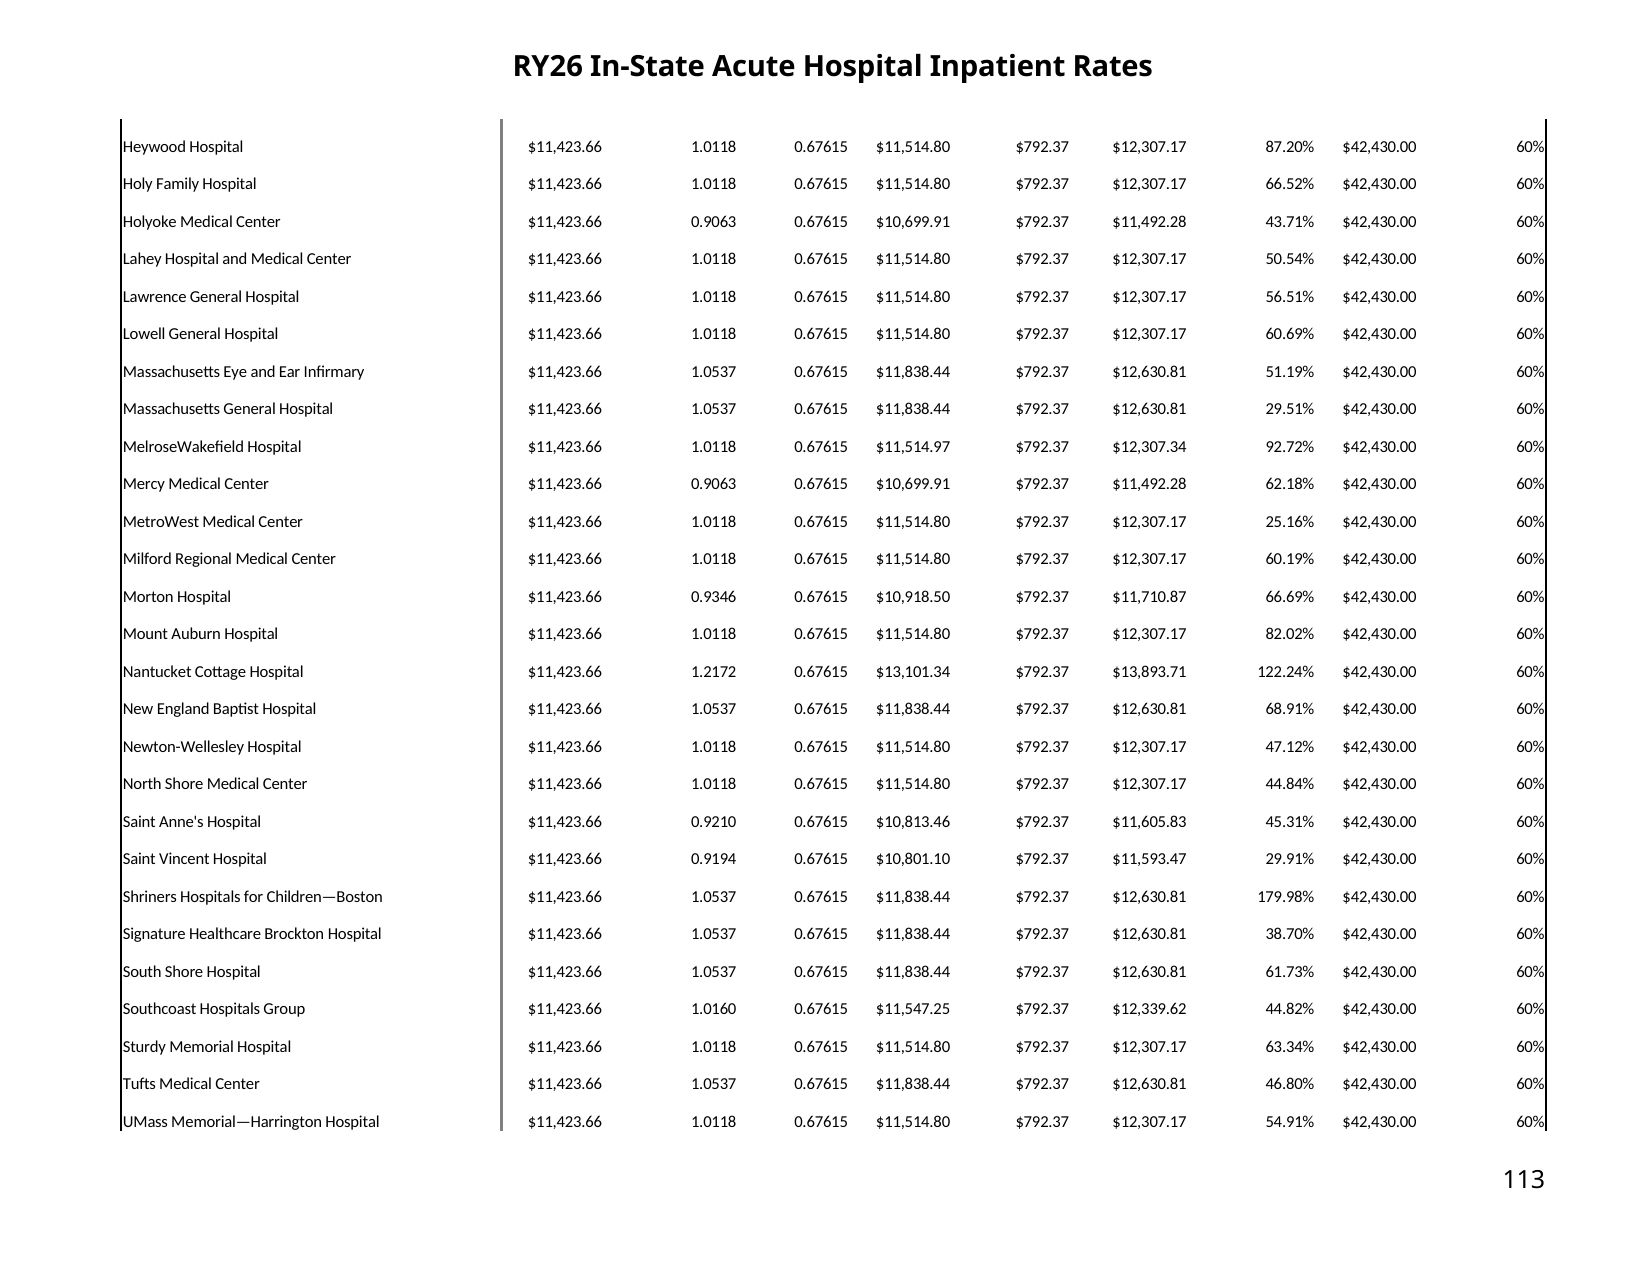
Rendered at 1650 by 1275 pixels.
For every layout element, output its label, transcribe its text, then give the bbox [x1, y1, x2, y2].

table_cell 0.67615 [738, 756, 849, 794]
table_cell $11,423.66 [503, 419, 619, 456]
table_cell Signature Healthcare Brockton Hospital [122, 906, 500, 944]
table_cell $42,430.00 [1316, 906, 1434, 944]
table_cell $11,423.66 [503, 569, 619, 606]
table_cell $42,430.00 [1316, 869, 1434, 906]
table_cell 60% [1434, 681, 1545, 719]
table_cell $12,307.17 [1086, 119, 1204, 156]
table_cell $11,423.66 [503, 719, 619, 756]
table_cell 0.67615 [738, 644, 849, 681]
table_cell $11,838.44 [849, 869, 967, 906]
table_cell $11,423.66 [503, 869, 619, 906]
table_cell 0.67615 [738, 681, 849, 719]
table_cell $12,630.81 [1086, 344, 1204, 381]
table_cell $12,307.34 [1086, 419, 1204, 456]
table_cell 0.67615 [738, 794, 849, 831]
table_cell $11,838.44 [849, 906, 967, 944]
table_cell $12,307.17 [1086, 531, 1204, 569]
table_cell $792.37 [968, 456, 1086, 494]
table_cell 0.67615 [738, 869, 849, 906]
table_cell $792.37 [968, 569, 1086, 606]
table_cell 1.0118 [619, 306, 738, 344]
table_cell Massachusetts Eye and Ear Infirmary [122, 344, 500, 381]
table_cell $11,492.28 [1086, 194, 1204, 231]
table_cell 1.0537 [619, 344, 738, 381]
table_cell $42,430.00 [1316, 531, 1434, 569]
table_cell $42,430.00 [1316, 831, 1434, 869]
table_cell 0.67615 [738, 944, 849, 981]
table_cell 1.0118 [619, 756, 738, 794]
table_cell 0.67615 [738, 344, 849, 381]
table_cell Morton Hospital [122, 569, 500, 606]
table_cell $12,307.17 [1086, 156, 1204, 194]
table_cell $11,514.80 [849, 1094, 967, 1131]
table_cell New England Baptist Hospital [122, 681, 500, 719]
table_cell $11,423.66 [503, 194, 619, 231]
table_cell $11,423.66 [503, 269, 619, 306]
table_cell 60% [1434, 194, 1545, 231]
table_cell 60% [1434, 756, 1545, 794]
table_cell 61.73% [1204, 944, 1316, 981]
table_cell $12,307.17 [1086, 1019, 1204, 1056]
table_cell $11,423.66 [503, 381, 619, 419]
table_cell Nantucket Cottage Hospital [122, 644, 500, 681]
table_cell 1.0537 [619, 906, 738, 944]
table_cell 60% [1434, 306, 1545, 344]
table_cell $11,838.44 [849, 1056, 967, 1094]
table_cell 60% [1434, 381, 1545, 419]
table_cell $792.37 [968, 306, 1086, 344]
table_cell $11,838.44 [849, 344, 967, 381]
table_cell $792.37 [968, 756, 1086, 794]
table_cell $792.37 [968, 156, 1086, 194]
table_cell 0.67615 [738, 231, 849, 269]
table_cell $11,838.44 [849, 681, 967, 719]
table_cell 43.71% [1204, 194, 1316, 231]
table_cell $12,630.81 [1086, 1056, 1204, 1094]
table_cell $792.37 [968, 119, 1086, 156]
table_cell $12,307.17 [1086, 231, 1204, 269]
table_cell $792.37 [968, 719, 1086, 756]
table_cell 60% [1434, 231, 1545, 269]
table_cell $12,307.17 [1086, 756, 1204, 794]
table_cell UMass Memorial—Harrington Hospital [122, 1094, 500, 1131]
table_cell Lowell General Hospital [122, 306, 500, 344]
table_cell 29.91% [1204, 831, 1316, 869]
table_cell 60% [1434, 569, 1545, 606]
table_cell 60% [1434, 344, 1545, 381]
table_cell 0.67615 [738, 569, 849, 606]
table_cell 0.67615 [738, 531, 849, 569]
table_cell 1.0118 [619, 606, 738, 644]
table_cell Sturdy Memorial Hospital [122, 1019, 500, 1056]
table_cell 60% [1434, 531, 1545, 569]
table_cell $11,514.80 [849, 719, 967, 756]
table_cell Saint Anne's Hospital [122, 794, 500, 831]
table_cell 60% [1434, 419, 1545, 456]
table_cell Milford Regional Medical Center [122, 531, 500, 569]
table_cell 60% [1434, 1094, 1545, 1131]
table_cell $792.37 [968, 794, 1086, 831]
table_cell 1.0118 [619, 419, 738, 456]
table_cell 1.0537 [619, 869, 738, 906]
table_cell $11,838.44 [849, 944, 967, 981]
table_cell 60% [1434, 944, 1545, 981]
table_cell 66.52% [1204, 156, 1316, 194]
table_cell $11,423.66 [503, 756, 619, 794]
table_cell $792.37 [968, 944, 1086, 981]
table_cell 1.0118 [619, 1094, 738, 1131]
table_cell Southcoast Hospitals Group [122, 981, 500, 1019]
table_cell $11,423.66 [503, 456, 619, 494]
table_cell 0.9194 [619, 831, 738, 869]
table_cell 0.9210 [619, 794, 738, 831]
table_cell 1.0118 [619, 494, 738, 531]
table_cell $792.37 [968, 869, 1086, 906]
table_cell $42,430.00 [1316, 306, 1434, 344]
table_cell $11,423.66 [503, 531, 619, 569]
table_cell $12,630.81 [1086, 681, 1204, 719]
table_cell $42,430.00 [1316, 794, 1434, 831]
table_cell 60% [1434, 606, 1545, 644]
table_cell $11,514.80 [849, 1019, 967, 1056]
table_cell $792.37 [968, 531, 1086, 569]
table_cell 1.0537 [619, 944, 738, 981]
table_cell $11,605.83 [1086, 794, 1204, 831]
table_cell $12,307.17 [1086, 606, 1204, 644]
table_cell 0.67615 [738, 269, 849, 306]
table_cell $11,514.97 [849, 419, 967, 456]
table_cell MelroseWakefield Hospital [122, 419, 500, 456]
table_cell 0.67615 [738, 306, 849, 344]
table_cell $12,307.17 [1086, 269, 1204, 306]
table_cell $792.37 [968, 981, 1086, 1019]
table_cell $12,630.81 [1086, 869, 1204, 906]
table_cell 0.67615 [738, 381, 849, 419]
table_cell $42,430.00 [1316, 756, 1434, 794]
table_cell Massachusetts General Hospital [122, 381, 500, 419]
table_cell $42,430.00 [1316, 606, 1434, 644]
table_cell $42,430.00 [1316, 944, 1434, 981]
table_cell $11,423.66 [503, 1056, 619, 1094]
table_cell 0.67615 [738, 494, 849, 531]
table_cell $42,430.00 [1316, 681, 1434, 719]
table_cell $792.37 [968, 231, 1086, 269]
table_cell $792.37 [968, 344, 1086, 381]
table_cell 60% [1434, 794, 1545, 831]
table_cell $11,423.66 [503, 831, 619, 869]
table_cell 1.0160 [619, 981, 738, 1019]
table_cell $42,430.00 [1316, 231, 1434, 269]
table_cell Saint Vincent Hospital [122, 831, 500, 869]
table_cell $10,699.91 [849, 456, 967, 494]
table_cell 60% [1434, 494, 1545, 531]
table_cell $11,514.80 [849, 756, 967, 794]
table_cell $10,813.46 [849, 794, 967, 831]
table_cell 54.91% [1204, 1094, 1316, 1131]
table_cell $11,514.80 [849, 119, 967, 156]
table_cell $792.37 [968, 906, 1086, 944]
table_cell 1.0537 [619, 1056, 738, 1094]
table_cell 0.67615 [738, 419, 849, 456]
table_cell $13,893.71 [1086, 644, 1204, 681]
table_cell MetroWest Medical Center [122, 494, 500, 531]
table_cell Lawrence General Hospital [122, 269, 500, 306]
table_cell 60.69% [1204, 306, 1316, 344]
table_cell $11,514.80 [849, 269, 967, 306]
table_cell $42,430.00 [1316, 644, 1434, 681]
table_cell 0.67615 [738, 606, 849, 644]
table_cell 1.0118 [619, 719, 738, 756]
table_cell 0.67615 [738, 119, 849, 156]
table_cell $11,423.66 [503, 494, 619, 531]
table_cell $12,339.62 [1086, 981, 1204, 1019]
table_cell $12,630.81 [1086, 944, 1204, 981]
table_cell $792.37 [968, 831, 1086, 869]
table_cell 1.2172 [619, 644, 738, 681]
table_cell 0.67615 [738, 906, 849, 944]
table_cell Newton-Wellesley Hospital [122, 719, 500, 756]
table_cell 60% [1434, 981, 1545, 1019]
table_cell $10,699.91 [849, 194, 967, 231]
table_cell 92.72% [1204, 419, 1316, 456]
table_cell 29.51% [1204, 381, 1316, 419]
table_cell $792.37 [968, 269, 1086, 306]
table_cell 1.0118 [619, 1019, 738, 1056]
table_cell 25.16% [1204, 494, 1316, 531]
table_cell 45.31% [1204, 794, 1316, 831]
table_cell 0.9346 [619, 569, 738, 606]
table_cell 1.0537 [619, 681, 738, 719]
table_cell Mercy Medical Center [122, 456, 500, 494]
table_cell 0.67615 [738, 719, 849, 756]
table_cell 0.67615 [738, 831, 849, 869]
table_cell 38.70% [1204, 906, 1316, 944]
table_cell 87.20% [1204, 119, 1316, 156]
table_cell $10,801.10 [849, 831, 967, 869]
table_cell $11,514.80 [849, 306, 967, 344]
table_cell $12,307.17 [1086, 1094, 1204, 1131]
table_cell 60% [1434, 1019, 1545, 1056]
table_cell $11,423.66 [503, 231, 619, 269]
table_cell $11,423.66 [503, 981, 619, 1019]
table_cell $11,423.66 [503, 681, 619, 719]
table_cell 0.9063 [619, 194, 738, 231]
table_cell 60% [1434, 269, 1545, 306]
table_cell 60% [1434, 869, 1545, 906]
table_cell $11,838.44 [849, 381, 967, 419]
table_cell 60.19% [1204, 531, 1316, 569]
table_cell 60% [1434, 119, 1545, 156]
table_cell $42,430.00 [1316, 344, 1434, 381]
table_cell $12,307.17 [1086, 719, 1204, 756]
table_cell $792.37 [968, 1056, 1086, 1094]
table_cell 0.67615 [738, 981, 849, 1019]
table_cell 68.91% [1204, 681, 1316, 719]
table_cell 60% [1434, 719, 1545, 756]
table_cell $11,423.66 [503, 1094, 619, 1131]
table_cell $42,430.00 [1316, 381, 1434, 419]
table_cell $11,423.66 [503, 794, 619, 831]
table_cell 66.69% [1204, 569, 1316, 606]
table_cell $12,307.17 [1086, 494, 1204, 531]
table_cell $792.37 [968, 494, 1086, 531]
table_cell Heywood Hospital [122, 119, 500, 156]
table_cell $11,514.80 [849, 531, 967, 569]
table_cell 60% [1434, 156, 1545, 194]
table_cell $792.37 [968, 681, 1086, 719]
table_cell $42,430.00 [1316, 569, 1434, 606]
table_cell 44.82% [1204, 981, 1316, 1019]
table_cell 1.0118 [619, 269, 738, 306]
table_cell $11,423.66 [503, 1019, 619, 1056]
table_cell 1.0118 [619, 119, 738, 156]
table_cell 44.84% [1204, 756, 1316, 794]
table_cell Lahey Hospital and Medical Center [122, 231, 500, 269]
table_cell 47.12% [1204, 719, 1316, 756]
table_cell Holy Family Hospital [122, 156, 500, 194]
table_cell 60% [1434, 831, 1545, 869]
table_cell 60% [1434, 456, 1545, 494]
table_cell 0.67615 [738, 1056, 849, 1094]
table_cell 0.67615 [738, 1094, 849, 1131]
table_cell South Shore Hospital [122, 944, 500, 981]
table_cell 122.24% [1204, 644, 1316, 681]
table_cell $11,492.28 [1086, 456, 1204, 494]
table_cell Shriners Hospitals for Children—Boston [122, 869, 500, 906]
table_cell Holyoke Medical Center [122, 194, 500, 231]
table_cell $42,430.00 [1316, 119, 1434, 156]
table_cell 0.9063 [619, 456, 738, 494]
table_cell 50.54% [1204, 231, 1316, 269]
table_cell 0.67615 [738, 456, 849, 494]
table_cell $12,630.81 [1086, 381, 1204, 419]
table_cell $11,514.80 [849, 231, 967, 269]
table_cell $11,423.66 [503, 644, 619, 681]
table_cell 1.0118 [619, 531, 738, 569]
table_cell 0.67615 [738, 1019, 849, 1056]
table_cell 56.51% [1204, 269, 1316, 306]
table_cell $42,430.00 [1316, 981, 1434, 1019]
table_cell North Shore Medical Center [122, 756, 500, 794]
table_cell $12,630.81 [1086, 906, 1204, 944]
table_cell $11,423.66 [503, 119, 619, 156]
table_cell 60% [1434, 906, 1545, 944]
table_cell $42,430.00 [1316, 456, 1434, 494]
table_cell $42,430.00 [1316, 194, 1434, 231]
table_cell 60% [1434, 1056, 1545, 1094]
table_cell 46.80% [1204, 1056, 1316, 1094]
table_cell $11,514.80 [849, 494, 967, 531]
table_cell $11,423.66 [503, 344, 619, 381]
table_cell $11,423.66 [503, 306, 619, 344]
table_cell 1.0118 [619, 156, 738, 194]
table_cell 82.02% [1204, 606, 1316, 644]
table_cell 51.19% [1204, 344, 1316, 381]
table_cell $792.37 [968, 644, 1086, 681]
table_cell $42,430.00 [1316, 1056, 1434, 1094]
table_cell $11,423.66 [503, 906, 619, 944]
table_cell $42,430.00 [1316, 494, 1434, 531]
table_cell 0.67615 [738, 194, 849, 231]
table_cell 1.0118 [619, 231, 738, 269]
table_cell $792.37 [968, 1019, 1086, 1056]
table_cell $12,307.17 [1086, 306, 1204, 344]
table_cell $42,430.00 [1316, 269, 1434, 306]
table_cell $10,918.50 [849, 569, 967, 606]
table_cell 179.98% [1204, 869, 1316, 906]
table_cell $11,423.66 [503, 944, 619, 981]
table_cell $792.37 [968, 419, 1086, 456]
table_cell $11,547.25 [849, 981, 967, 1019]
table_cell 63.34% [1204, 1019, 1316, 1056]
table_cell 60% [1434, 644, 1545, 681]
table_cell $42,430.00 [1316, 156, 1434, 194]
table_cell 1.0537 [619, 381, 738, 419]
table_cell $42,430.00 [1316, 719, 1434, 756]
table_cell $13,101.34 [849, 644, 967, 681]
table_cell $792.37 [968, 606, 1086, 644]
table_cell $11,514.80 [849, 606, 967, 644]
table_cell $792.37 [968, 194, 1086, 231]
table_cell Tufts Medical Center [122, 1056, 500, 1094]
table_cell $11,710.87 [1086, 569, 1204, 606]
table_cell $792.37 [968, 381, 1086, 419]
table_cell $42,430.00 [1316, 1094, 1434, 1131]
table_cell $11,593.47 [1086, 831, 1204, 869]
table_cell $11,514.80 [849, 156, 967, 194]
table_cell 0.67615 [738, 156, 849, 194]
table_cell $792.37 [968, 1094, 1086, 1131]
table_cell Mount Auburn Hospital [122, 606, 500, 644]
table_cell $11,423.66 [503, 606, 619, 644]
table_cell $42,430.00 [1316, 1019, 1434, 1056]
table_cell $42,430.00 [1316, 419, 1434, 456]
table_cell $11,423.66 [503, 156, 619, 194]
table_cell 62.18% [1204, 456, 1316, 494]
